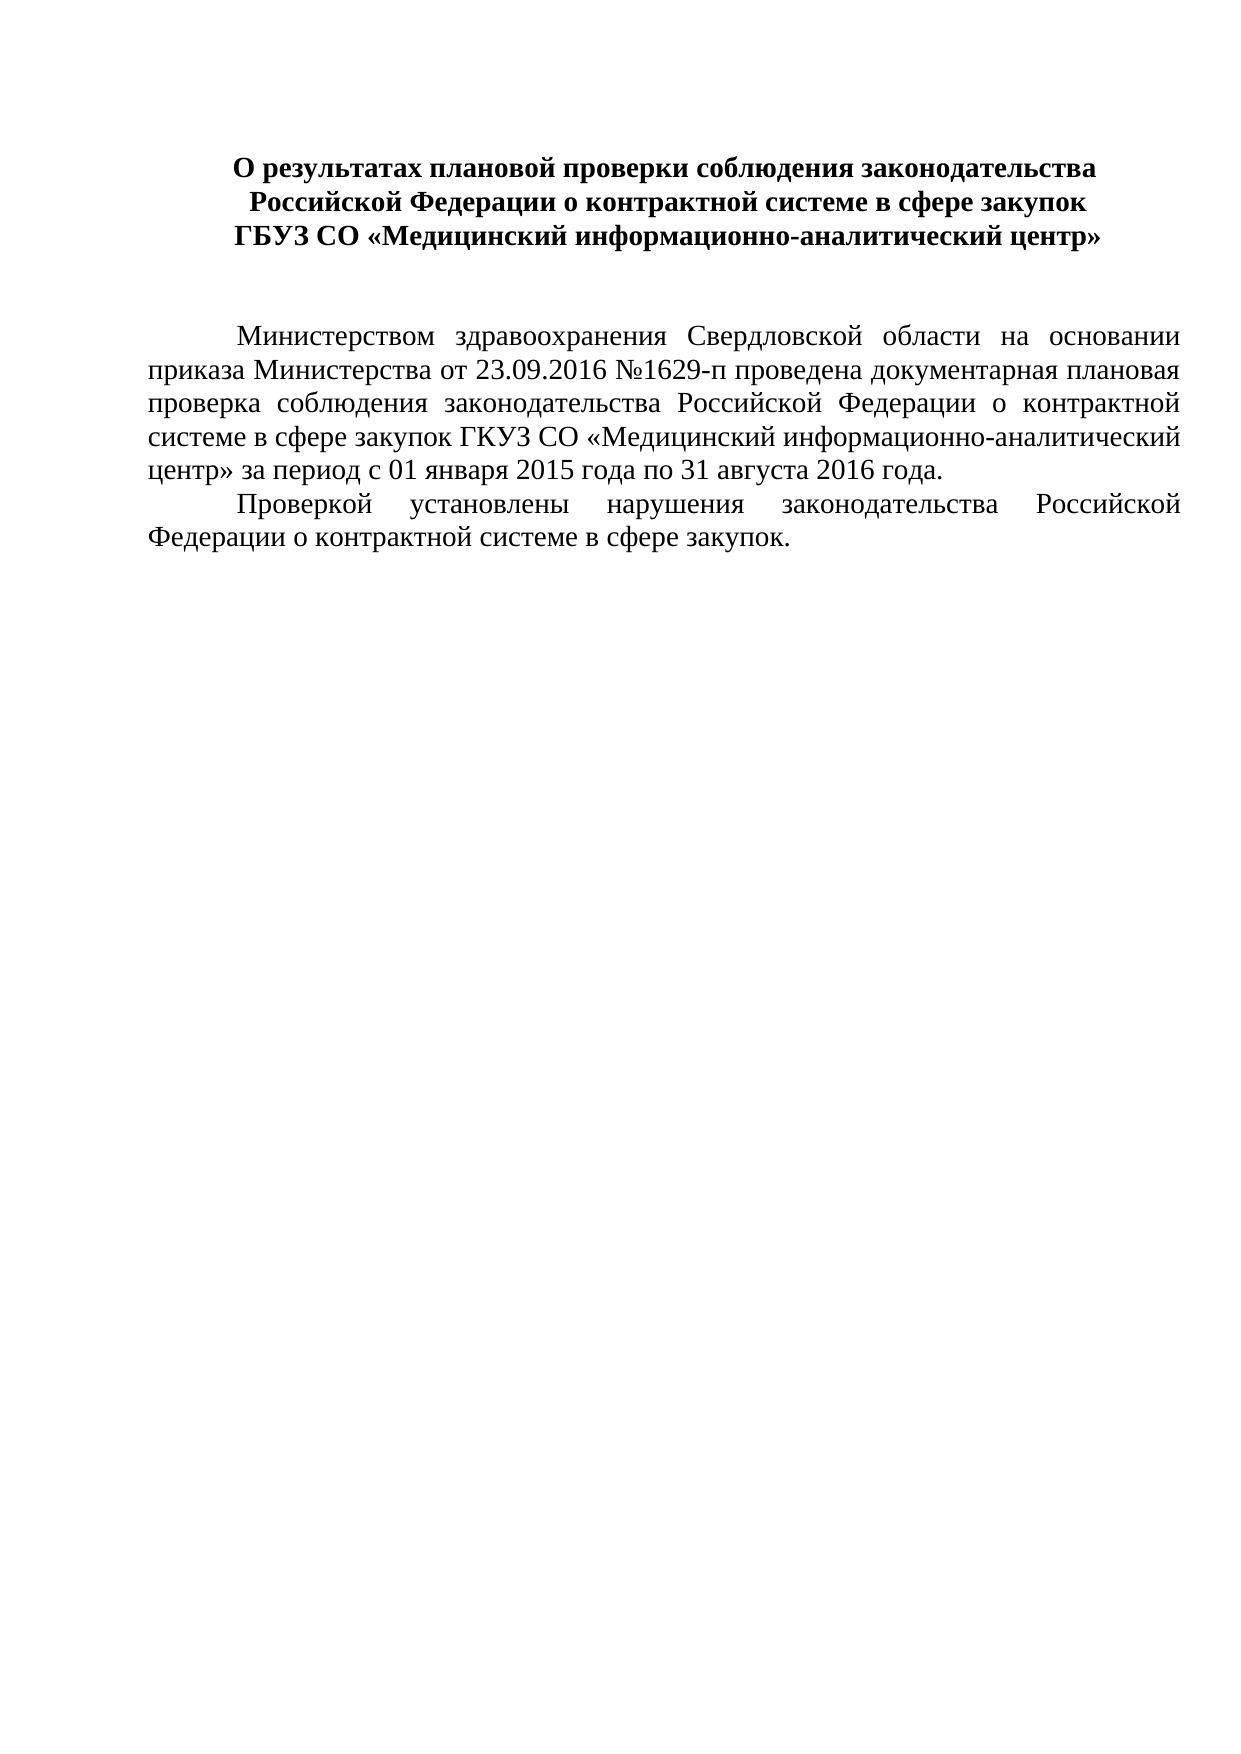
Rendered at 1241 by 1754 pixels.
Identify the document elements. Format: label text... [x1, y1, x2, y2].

text ГБУЗ СО «Медицинский информационно-аналитический центр» [148, 218, 1181, 251]
text Проверкой установлены нарушения законодательства Российской Федерации о контрактной системе в сфере закупок. [148, 486, 1181, 553]
text Российской Федерации о контрактной системе в сфере закупок [148, 184, 1181, 218]
text Министерством здравоохранения Свердловской области на основании приказа Министерства от 23.09.2016 №1629-п проведена документарная плановая проверка соблюдения законодательства Российской Федерации о контрактной системе в сфере закупок ГКУЗ СО «Медицинский информационно-аналитический центр» за период с 01 января 2015 года по 31 августа 2016 года. [148, 318, 1181, 486]
text О результатах плановой проверки соблюдения законодательства [148, 151, 1181, 184]
